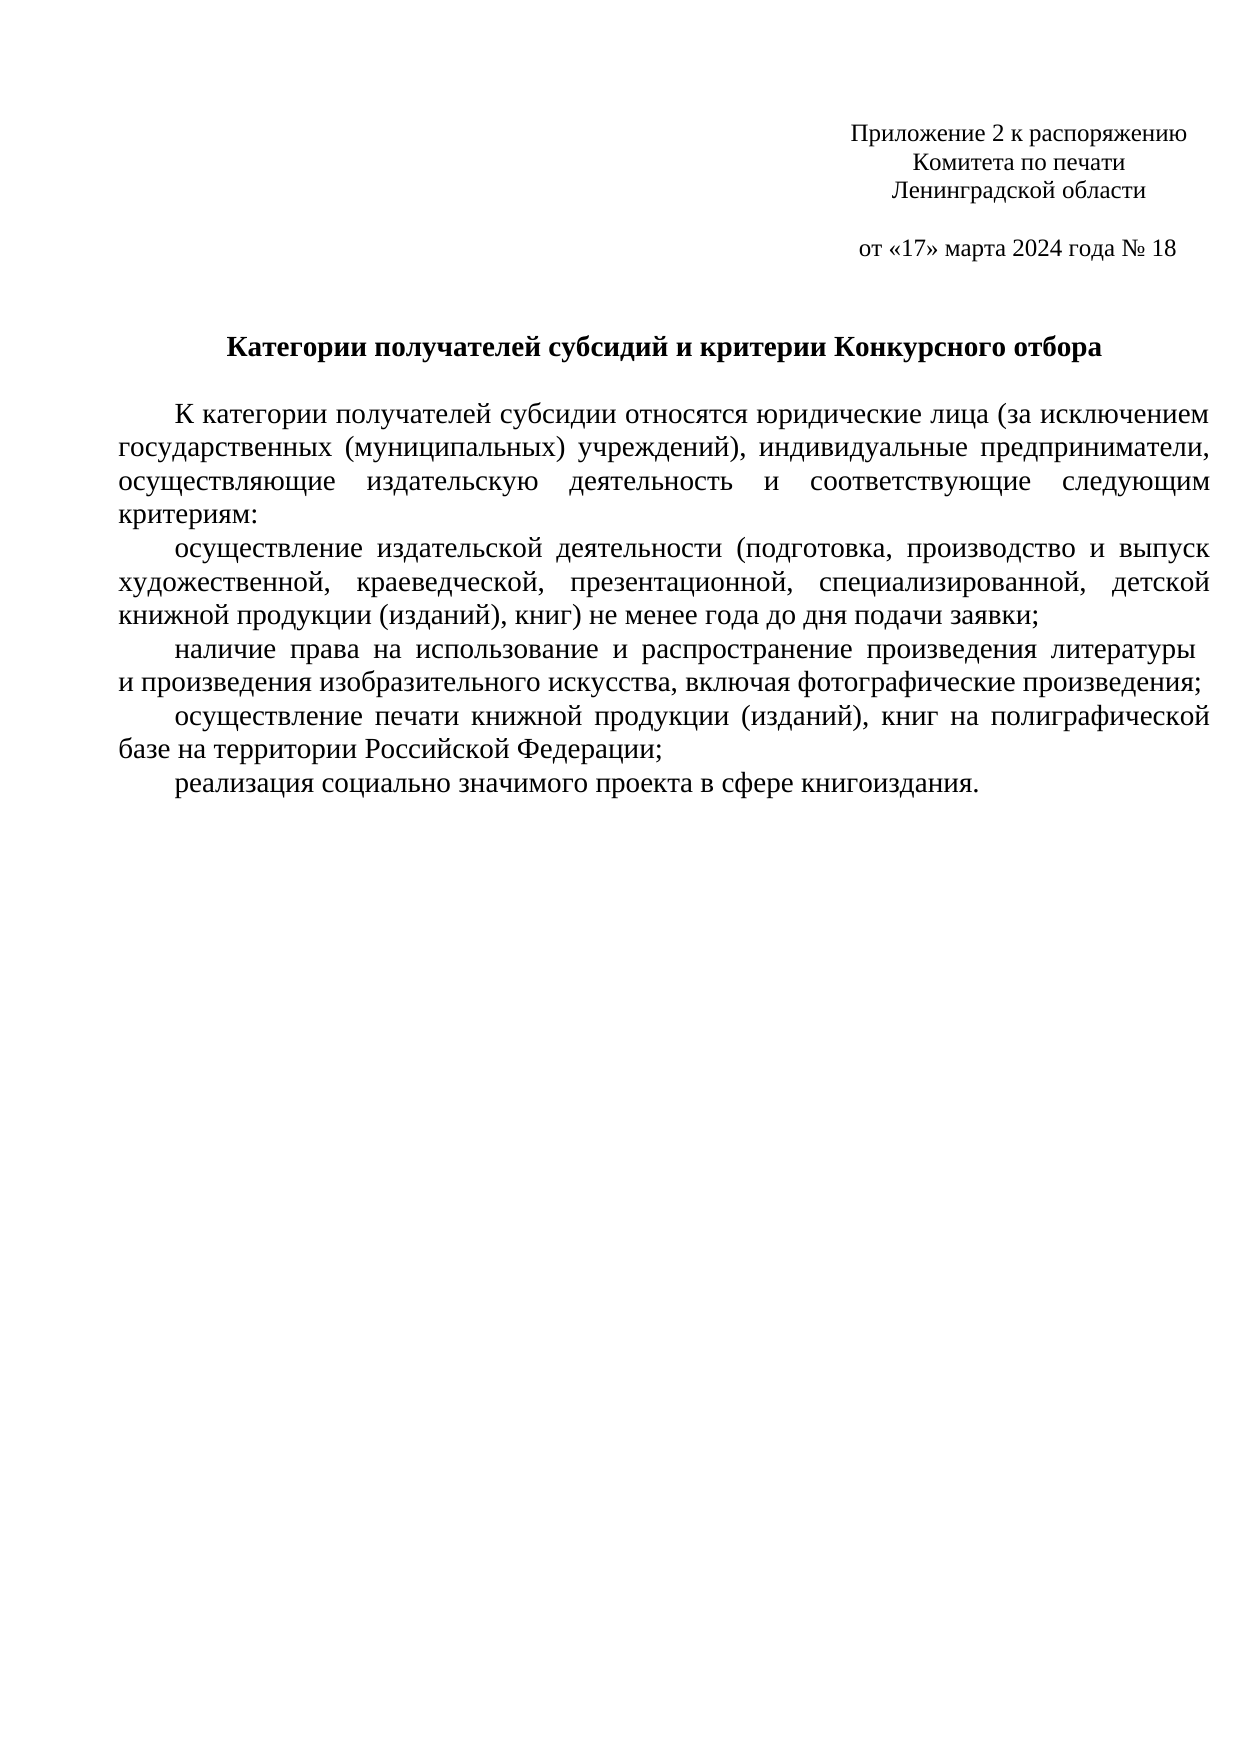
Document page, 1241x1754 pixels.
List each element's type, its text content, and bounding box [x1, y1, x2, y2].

text Ленинградской области [827, 176, 1211, 204]
text осуществление печати книжной продукции (изданий), книг на полиграфической базе на территории Российской Федерации; [118, 698, 1211, 765]
text Категории получателей субсидий и критерии Конкурсного отбора [118, 329, 1211, 362]
text К категории получателей субсидии относятся юридические лица (за исключением государственных (муниципальных) учреждений), индивидуальные предприниматели, осуществляющие издательскую деятельность и соответствующие следующим критериям: [118, 396, 1211, 530]
text Комитета по печати [827, 147, 1211, 176]
text реализация социально значимого проекта в сфере книгоиздания. [118, 765, 1211, 798]
text Приложение 2 к распоряжению [827, 118, 1211, 147]
text наличие права на использование и распространение произведения литературы и произведения изобразительного искусства, включая фотографические произведения; [118, 631, 1211, 698]
text от «17» марта 2024 года № 18 [118, 233, 1211, 262]
text осуществление издательской деятельности (подготовка, производство и выпуск художественной, краеведческой, презентационной, специализированной, детской книжной продукции (изданий), книг) не менее года до дня подачи заявки; [118, 530, 1211, 631]
